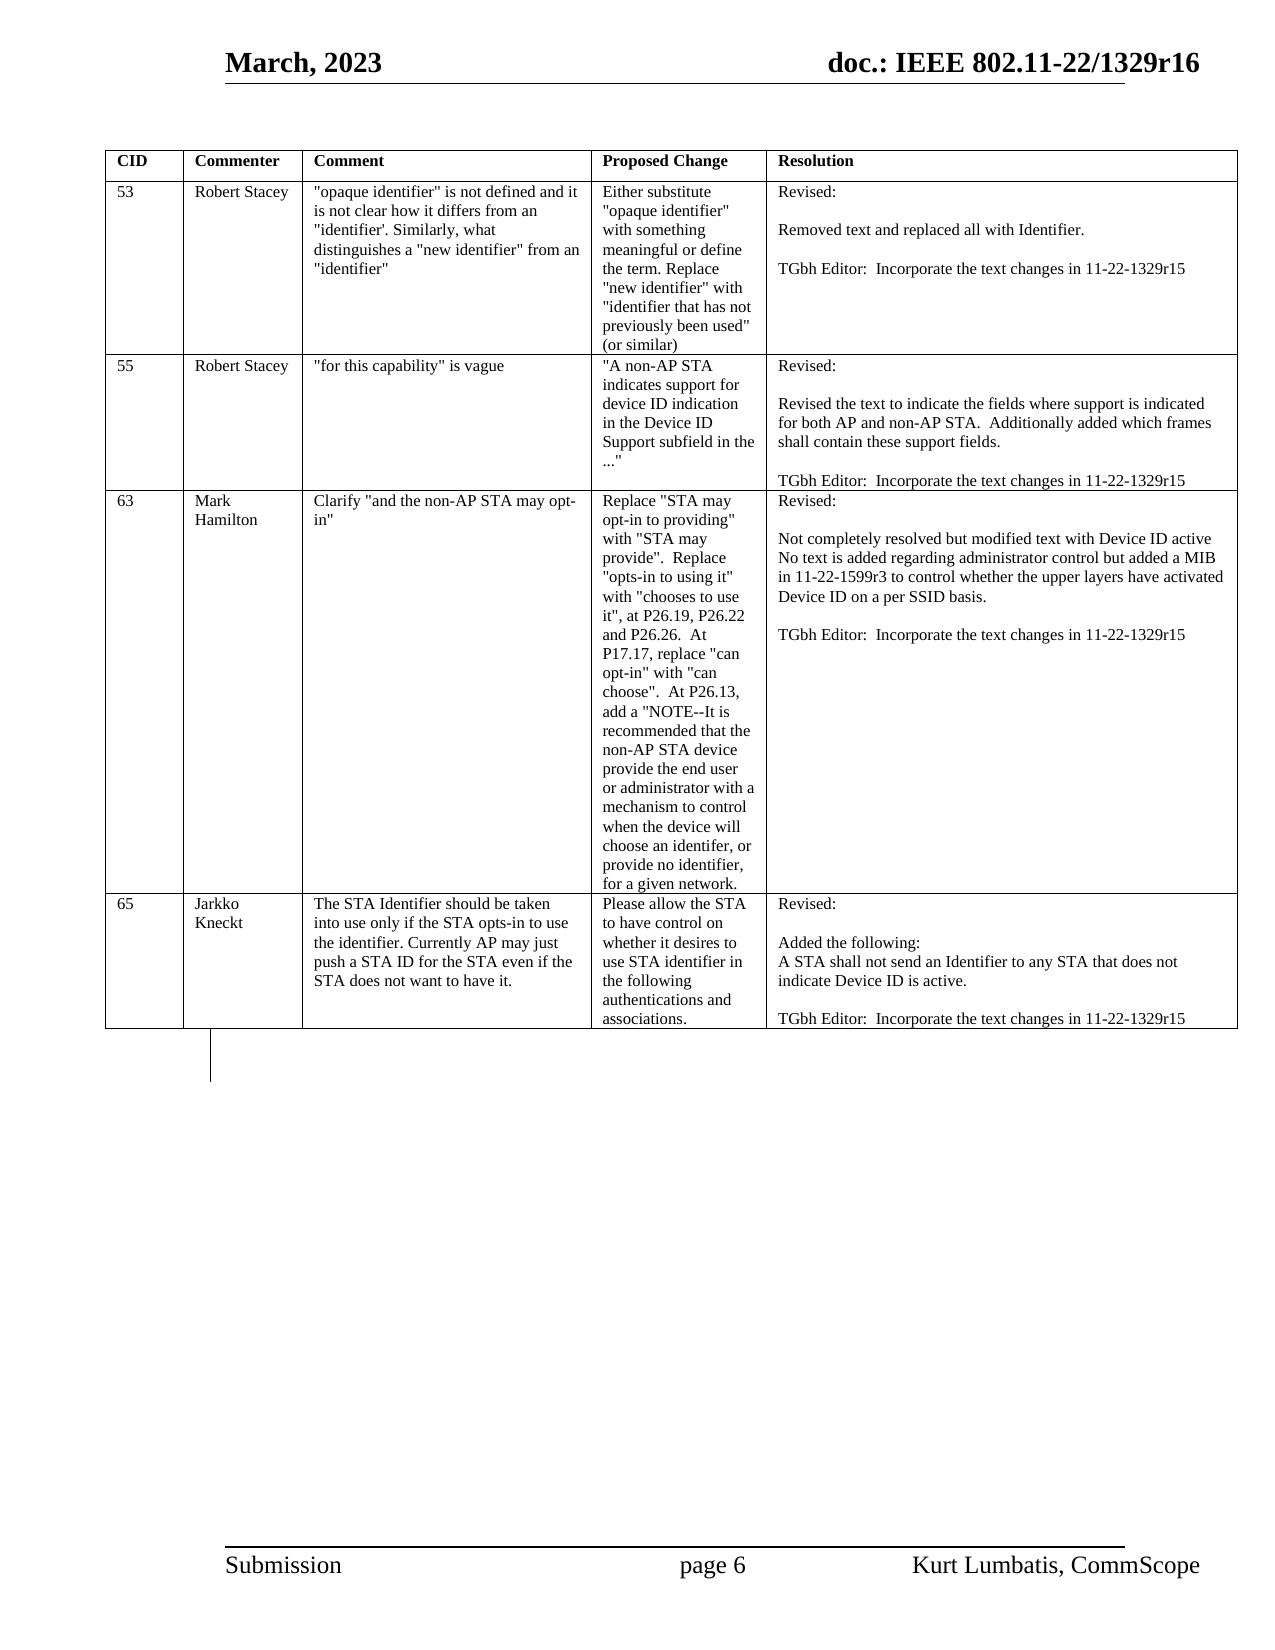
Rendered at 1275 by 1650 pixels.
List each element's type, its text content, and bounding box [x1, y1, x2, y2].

table_cell Replace "STA may opt-in to providing" with "STA may provide". Replace "opts-in to using it" with "chooses to use it", at P26.19, P26.22 and P26.26. At P17.17, replace "can opt-in" with "can choose". At P26.13, add a "NOTE--It is recommended that the non-AP STA device provide the end user or administrator with a mechanism to control when the device will choose an identifer, or provide no identifier, for a given network. [592, 491, 766, 893]
table_cell 65 [106, 894, 183, 1028]
table_cell 53 [106, 182, 183, 354]
table_cell 63 [106, 491, 183, 893]
table_cell "for this capability" is vague [303, 355, 591, 489]
table_cell Revised: Revised the text to indicate the fields where support is indicated for both AP and non-AP STA. Additionally added which frames shall contain these support fields. TGbh Editor: Incorporate the text changes in 11-22-1329r15 [767, 355, 1237, 489]
table_header Comment [303, 151, 591, 181]
table_cell "A non-AP STA indicates support for device ID indication in the Device ID Support subfield in the ..." [592, 355, 766, 489]
table_cell Clarify "and the non-AP STA may opt-in" [303, 491, 591, 893]
table_cell Revised: Added the following: A STA shall not send an Identifier to any STA that does not indicate Device ID is active. TGbh Editor: Incorporate the text changes in 11-22-1329r15 [767, 894, 1237, 1028]
table_cell Revised: Removed text and replaced all with Identifier. TGbh Editor: Incorporate the text changes in 11-22-1329r15 [767, 182, 1237, 354]
table_header Commenter [184, 151, 302, 181]
table_cell Robert Stacey [184, 355, 302, 489]
table_cell "opaque identifier" is not defined and it is not clear how it differs from an "identifier'. Similarly, what distinguishes a "new identifier" from an "identifier" [303, 182, 591, 354]
table_cell Revised: Not completely resolved but modified text with Device ID active No text is added regarding administrator control but added a MIB in 11-22-1599r3 to control whether the upper layers have activated Device ID on a per SSID basis. TGbh Editor: Incorporate the text changes in 11-22-1329r15 [767, 491, 1237, 893]
table_cell The STA Identifier should be taken into use only if the STA opts-in to use the identifier. Currently AP may just push a STA ID for the STA even if the STA does not want to have it. [303, 894, 591, 1028]
table_cell 55 [106, 355, 183, 489]
table_cell Please allow the STA to have control on whether it desires to use STA identifier in the following authentications and associations. [592, 894, 766, 1028]
table_cell Either substitute "opaque identifier" with something meaningful or define the term. Replace "new identifier" with "identifier that has not previously been used" (or similar) [592, 182, 766, 354]
table_cell Jarkko Kneckt [184, 894, 302, 1028]
table_header Resolution [767, 151, 1237, 181]
table_header Proposed Change [592, 151, 766, 181]
table_header CID [106, 151, 183, 181]
table_cell Robert Stacey [184, 182, 302, 354]
table_cell Mark Hamilton [184, 491, 302, 893]
